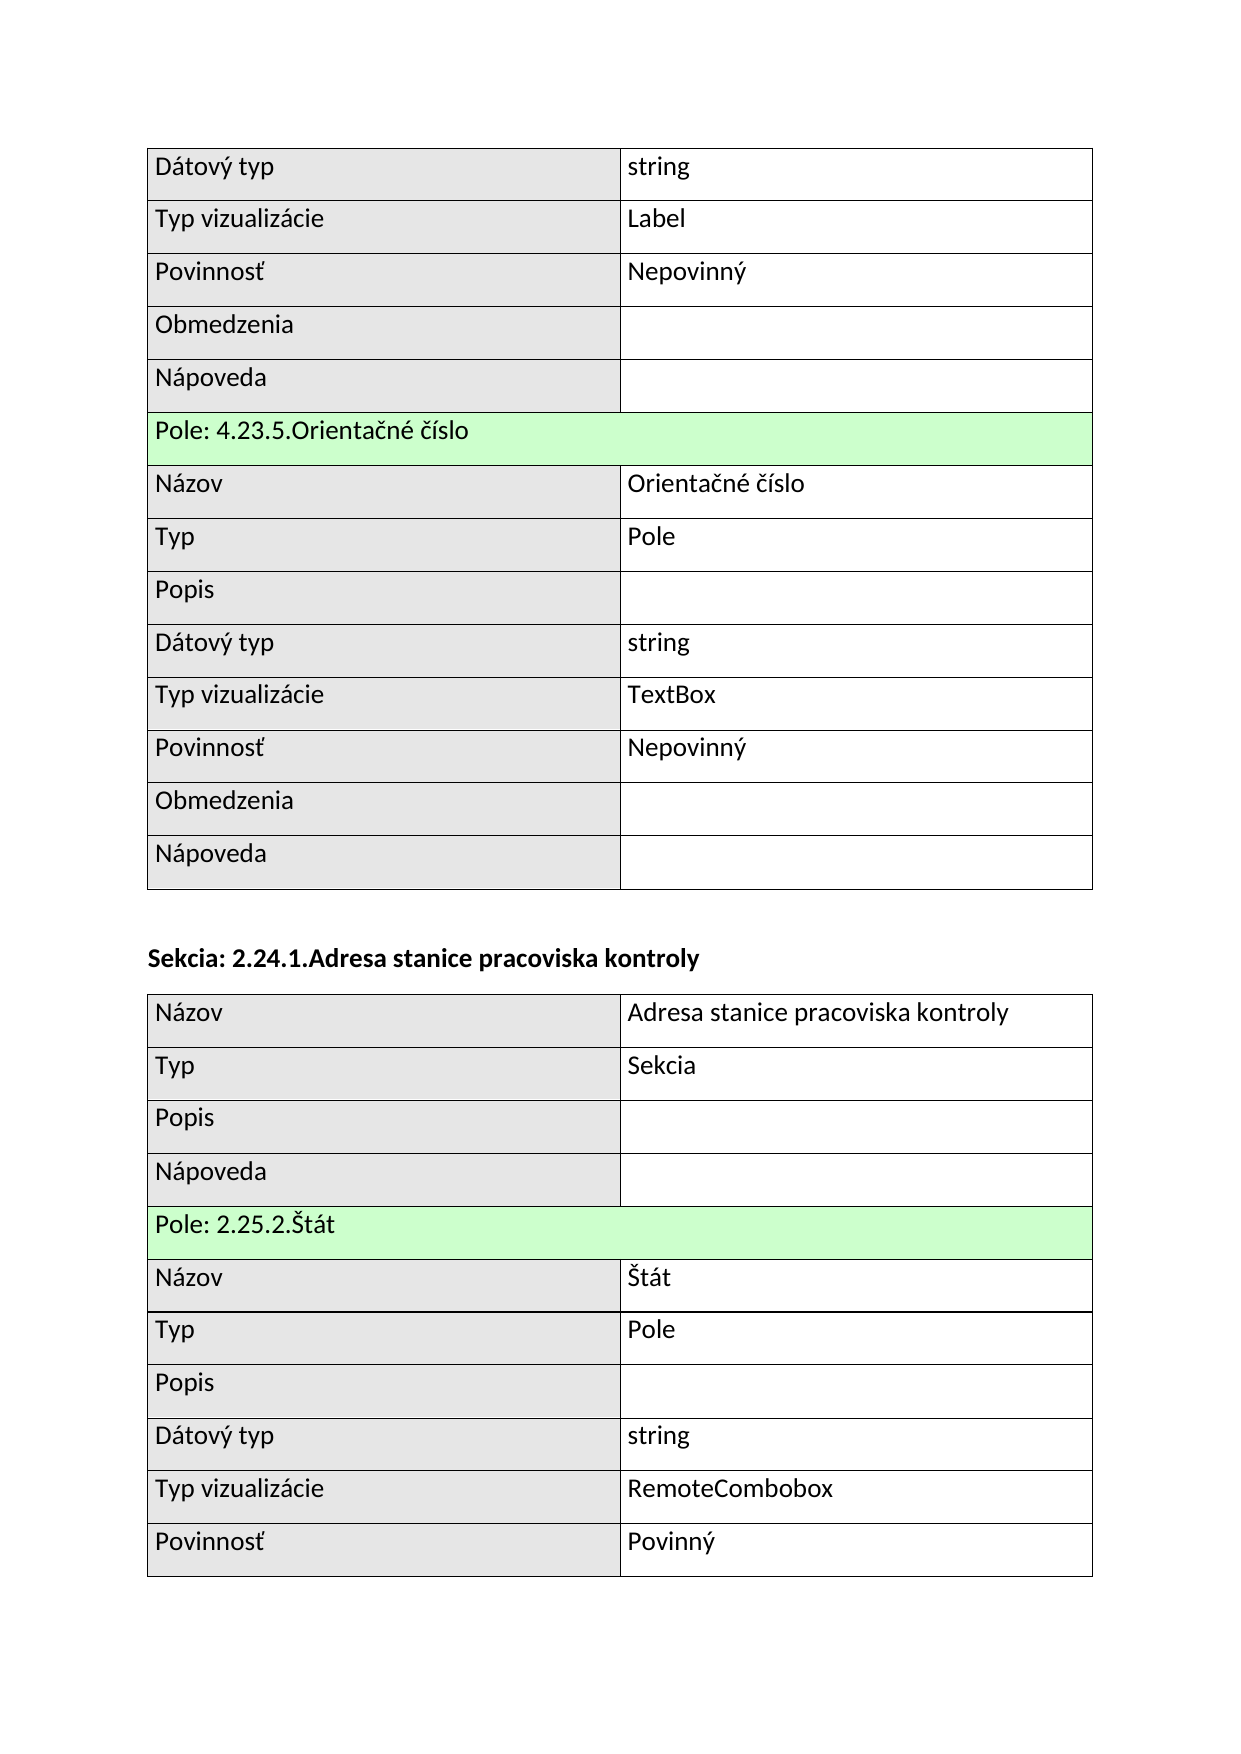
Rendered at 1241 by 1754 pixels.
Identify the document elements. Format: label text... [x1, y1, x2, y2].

table_cell Typ vizualizácie [148, 1471, 620, 1523]
table_cell Popis [148, 1365, 620, 1417]
table_cell Typ [148, 1313, 620, 1364]
table_cell RemoteCombobox [621, 1471, 1092, 1523]
table_cell Povinný [621, 1524, 1092, 1576]
table_cell Obmedzenia [148, 307, 620, 359]
table_cell Dátový typ [148, 1419, 620, 1470]
table_cell [621, 572, 1092, 624]
table_cell Typ vizualizácie [148, 678, 620, 729]
table_cell Povinnosť [148, 254, 620, 306]
table_cell Pole [621, 519, 1092, 571]
table_cell [621, 1101, 1092, 1153]
table_cell Nápoveda [148, 360, 620, 412]
table_cell Popis [148, 572, 620, 624]
table_header Adresa stanice pracoviska kontroly [621, 995, 1092, 1047]
table_cell Názov [148, 466, 620, 518]
table_cell Pole: 4.23.5.Orientačné číslo [148, 413, 1092, 465]
table_cell string [621, 1419, 1092, 1470]
table_cell string [621, 149, 1092, 200]
table_cell [621, 836, 1092, 888]
table_cell Pole [621, 1313, 1092, 1364]
table_cell [621, 783, 1092, 835]
table_cell Typ [148, 1048, 620, 1099]
text Sekcia: 2.24.1.Adresa stanice pracoviska kontroly [148, 942, 1093, 975]
table_cell Povinnosť [148, 731, 620, 782]
table_cell TextBox [621, 678, 1092, 729]
table_cell Dátový typ [148, 625, 620, 677]
table_cell [621, 307, 1092, 359]
table_cell Názov [148, 1260, 620, 1311]
table_cell [621, 360, 1092, 412]
table_cell Sekcia [621, 1048, 1092, 1099]
table_cell Typ [148, 519, 620, 571]
table_cell Obmedzenia [148, 783, 620, 835]
table_cell Pole: 2.25.2.Štát [148, 1207, 1092, 1259]
table_header Názov [148, 995, 620, 1047]
table_cell Nápoveda [148, 836, 620, 888]
table_cell [621, 1154, 1092, 1206]
table_cell Dátový typ [148, 149, 620, 200]
table_cell Nápoveda [148, 1154, 620, 1206]
table_cell Typ vizualizácie [148, 201, 620, 253]
table_cell Nepovinný [621, 731, 1092, 782]
table_cell Label [621, 201, 1092, 253]
table_cell Štát [621, 1260, 1092, 1311]
table_cell string [621, 625, 1092, 677]
table_cell [621, 1365, 1092, 1417]
table_cell Povinnosť [148, 1524, 620, 1576]
table_cell Popis [148, 1101, 620, 1153]
table_cell Orientačné číslo [621, 466, 1092, 518]
table_cell Nepovinný [621, 254, 1092, 306]
